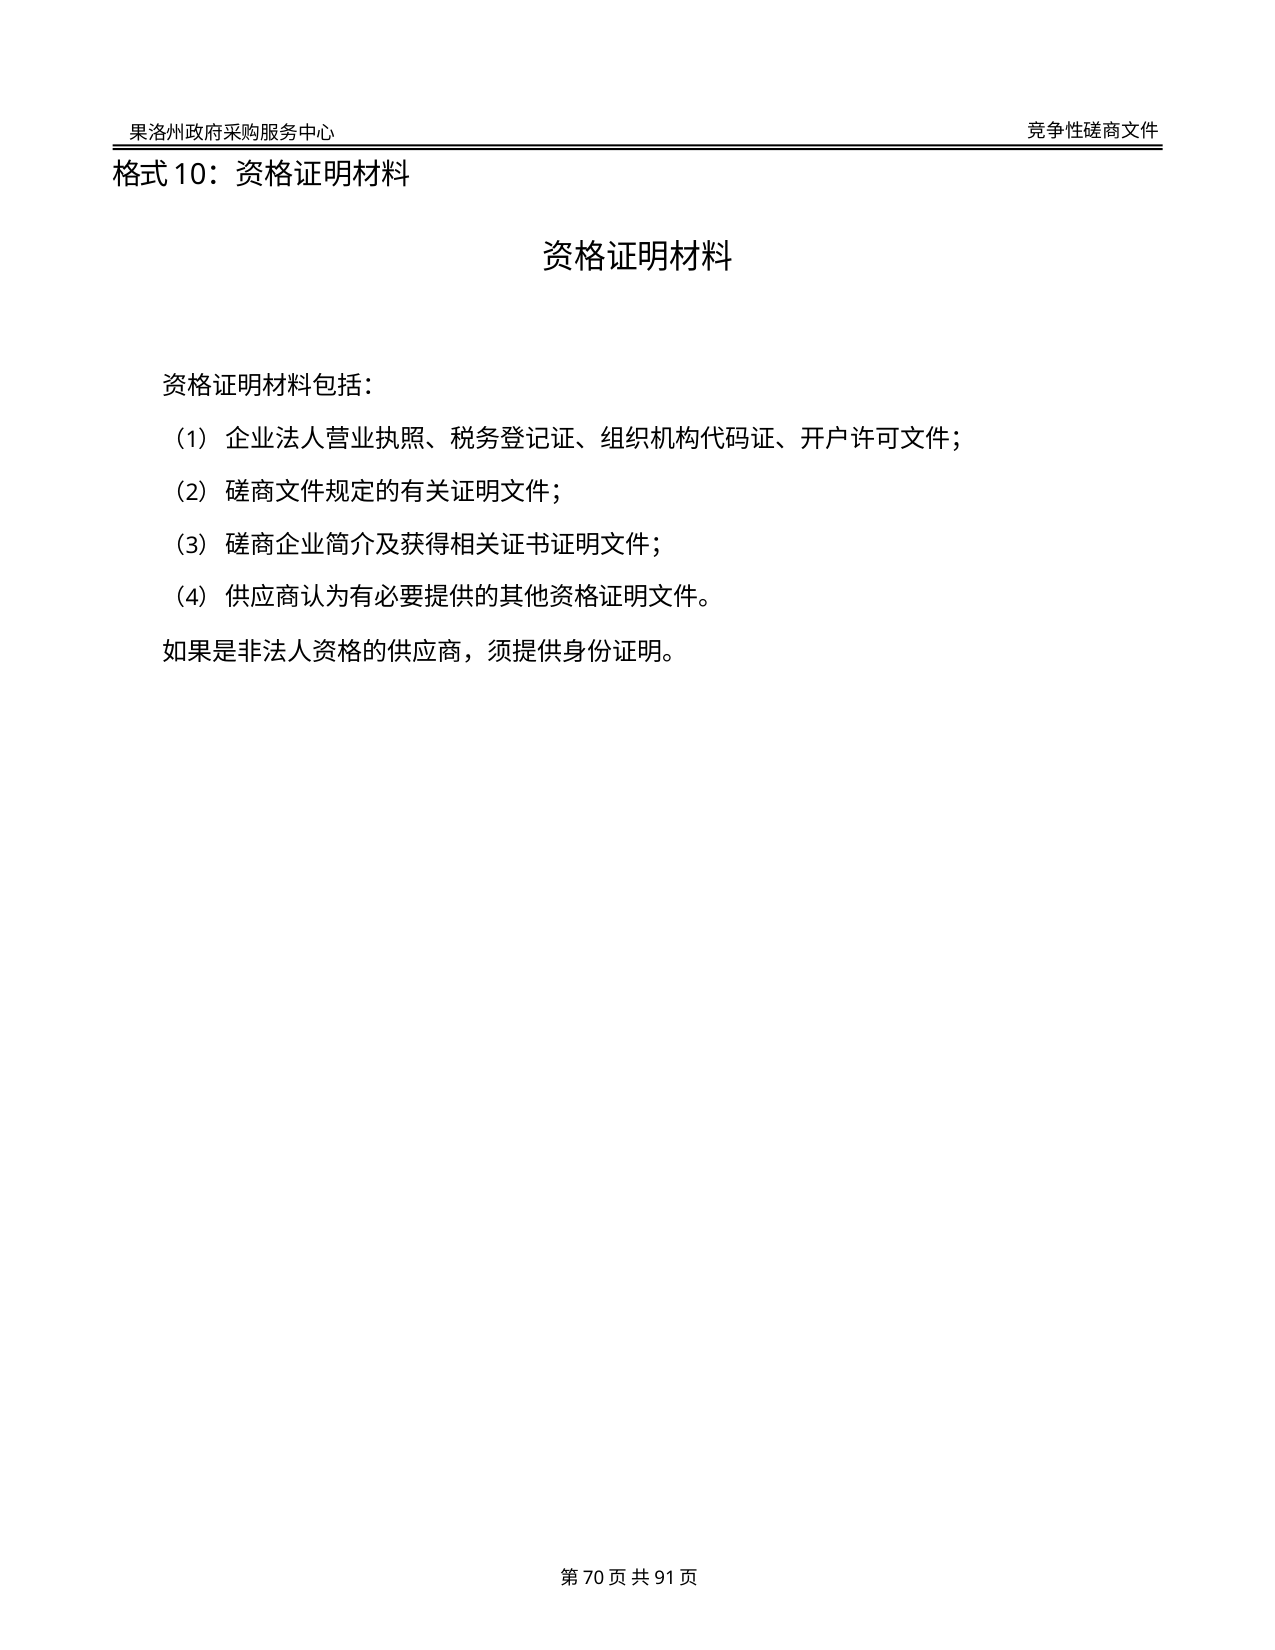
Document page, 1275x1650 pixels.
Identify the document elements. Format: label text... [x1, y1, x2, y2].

list 磋商企业简介及获得相关证书证明文件； [162, 524, 1189, 560]
list 磋商文件规定的有关证明文件； [162, 471, 1189, 507]
text 格式 10：资格证明材料 [112, 151, 1189, 193]
list 企业法人营业执照、税务登记证、组织机构代码证、开户许可文件； [162, 418, 1189, 454]
list 供应商认为有必要提供的其他资格证明文件。如果是非法人资格的供应商，须提供身份证明。 [162, 577, 725, 668]
text 资格证明材料包括： [162, 366, 1189, 402]
subtitle 资格证明材料 [96, 230, 1179, 278]
